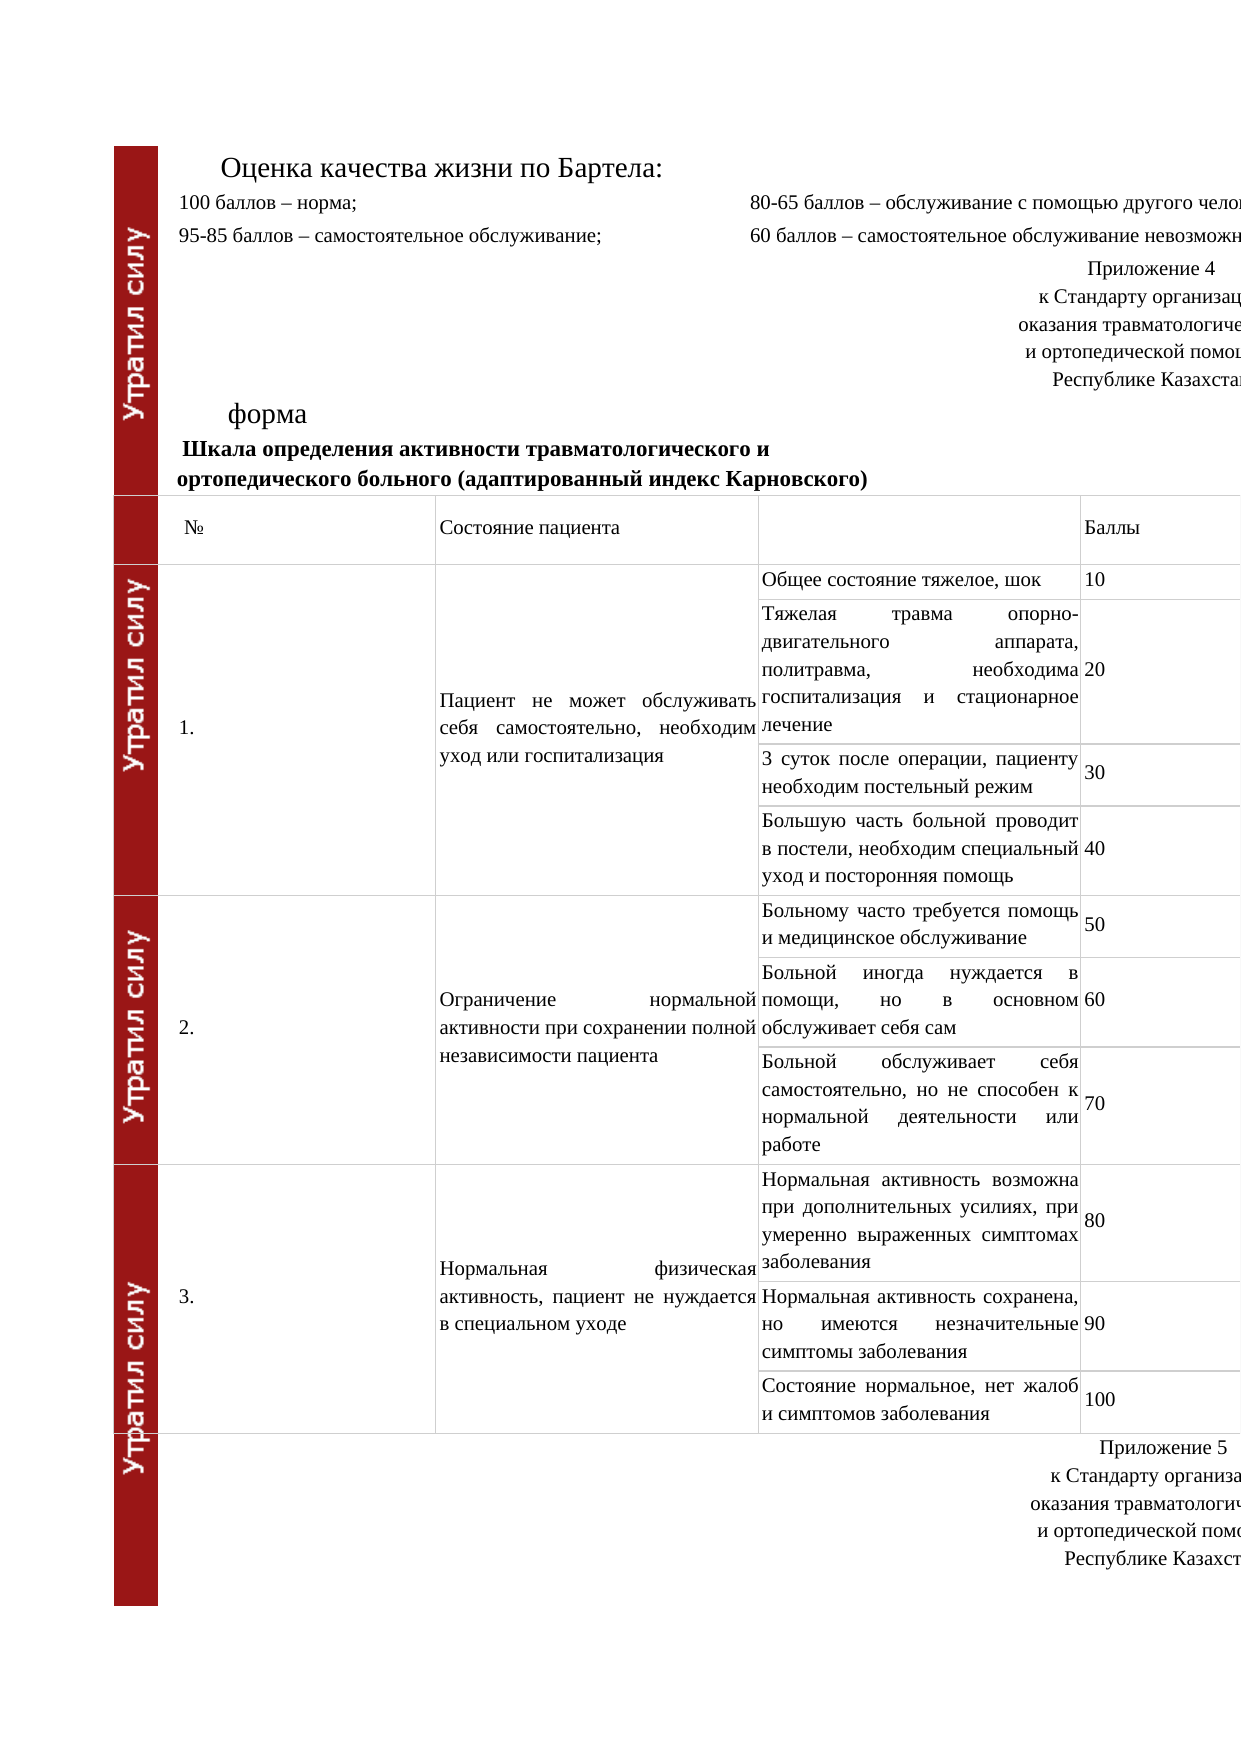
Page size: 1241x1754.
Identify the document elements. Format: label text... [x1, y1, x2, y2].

table_header Состояние пациента [436, 496, 758, 564]
table_cell Больной обслуживает себя самостоятельно, но не способен к нормальной деятельности или работе [759, 1048, 1080, 1164]
table_cell 1. [114, 565, 435, 895]
table_cell 80 [1081, 1165, 1240, 1281]
table_cell Больному часто требуется помощь и медицинское обслуживание [759, 896, 1080, 957]
table_cell Пациент не может обслуживать себя самостоятельно, необходим уход или госпитализация [436, 565, 758, 895]
table_cell 40 [1081, 807, 1240, 895]
table_header [113, 1434, 923, 1575]
table_header Баллы [1081, 496, 1240, 564]
table_cell 30 [1081, 745, 1240, 805]
table_cell Больной иногда нуждается в помощи, но в основном обслуживает себя сам [759, 958, 1080, 1046]
table_header 80-65 баллов – обслуживание с помощью другого человека; [746, 189, 1240, 222]
table_cell 50 [1081, 896, 1240, 957]
table_cell 2. [114, 896, 435, 1164]
table_header № [114, 496, 435, 564]
table_cell Нормальная активность возможна при дополнительных усилиях, при умеренно выраженных симптомах заболевания [759, 1165, 1080, 1281]
picture [114, 183, 158, 189]
table_cell 60 [1081, 958, 1240, 1046]
table_cell 3 суток после операции, пациенту необходим постельный режим [759, 745, 1080, 805]
picture [114, 491, 158, 495]
table_cell 100 [1081, 1372, 1240, 1432]
table_cell 90 [1081, 1282, 1240, 1370]
picture [114, 146, 158, 150]
table_cell Нормальная физическая активность, пациент не нуждается в специальном уходе [436, 1165, 758, 1432]
table_cell Состояние нормальное, нет жалоб и симптомов заболевания [759, 1372, 1080, 1432]
table_header [759, 496, 1080, 564]
table_cell 10 [1081, 565, 1240, 598]
table_cell Нормальная активность сохранена, но имеются незначительные симптомы заболевания [759, 1282, 1080, 1370]
table_cell 3. [114, 1165, 435, 1432]
table_header [101, 255, 912, 396]
table_cell Большую часть больной проводит в постели, необходим специальный уход и посторонняя помощь [759, 807, 1080, 895]
table_cell 70 [1081, 1048, 1240, 1164]
table_cell 20 [1081, 600, 1240, 743]
text Шкала определения активности травматологического и ортопедического больного (адаптированный индекс Карновского) [112, 435, 1128, 491]
table_header Приложение 4 к Стандарту организации оказания травматологической и ортопедической помощи в Республике Казахстан [912, 255, 1240, 396]
table_cell 60 баллов – самостоятельное обслуживание невозможно [746, 222, 1240, 255]
table_header 100 баллов – норма; [101, 189, 746, 222]
table_header Приложение 5 к Стандарту организации оказания травматологической и ортопедической помощи в Республике Казахстан [924, 1434, 1240, 1575]
text Оценка качества жизни по Бартела: [112, 150, 1128, 183]
table_cell Ограничение нормальной активности при сохранении полной независимости пациента [436, 896, 758, 1164]
picture [114, 1575, 158, 1606]
table_cell Общее состояние тяжелое, шок [759, 565, 1080, 598]
picture [114, 430, 158, 435]
table_cell Тяжелая травма опорно-двигательного аппарата, политравма, необходима госпитализация и стационарное лечение [759, 600, 1080, 743]
table_cell 95-85 баллов – самостоятельное обслуживание; [101, 222, 746, 255]
text форма [112, 396, 1128, 430]
